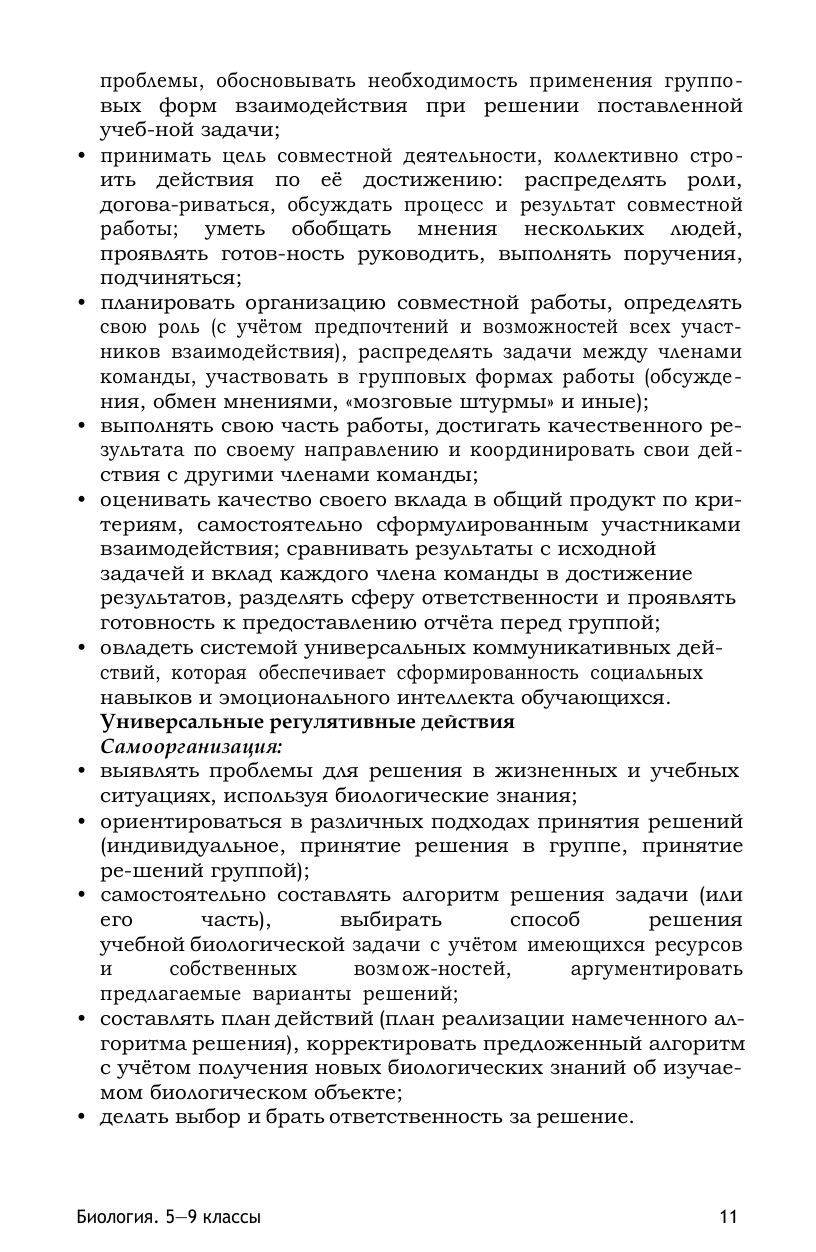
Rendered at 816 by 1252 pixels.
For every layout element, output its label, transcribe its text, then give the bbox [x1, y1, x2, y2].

text Биология. 5—9 классы 11 [76, 1206, 743, 1227]
text • принимать цель совместной деятельности, коллективно стро-ить действия по её достижению: распределять роли, догова-риваться, обсуждать процесс и результат совместной работы; уметь обобщать мнения нескольких людей, проявлять готов-ность руководить, выполнять поручения, подчиняться; [77, 142, 743, 289]
text • выявлять проблемы для решения в жизненных и учебных ситуациях, используя биологические знания; [77, 758, 745, 808]
text • оценивать качество своего вклада в общий продукт по кри-териям, самостоятельно сформулированным участниками взаимодействия; сравнивать результаты с исходной задачей и вклад каждого члена команды в достижение результатов, разделять сферу ответственности и проявлять готовность к предоставлению отчёта перед группой; [77, 487, 747, 634]
text Самоорганизация: [100, 736, 743, 758]
text проблемы, обосновывать необходимость применения группо-вых форм взаимодействия при решении поставленной учеб-ной задачи; [100, 68, 743, 142]
text • делать выбор ибратьответственность зарешение. [76, 1104, 743, 1128]
text • овладеть системой универсальных коммуникативных дей-ствий, которая обеспечивает сформированность социальных навыков и эмоционального интеллекта обучающихся. Универсальные регулятивные действия [77, 635, 729, 734]
text • самостоятельно составлять алгоритм решения задачи (или его часть), выбирать способ решения учебнойбиологической задачи с учётом имеющихся ресурсов и собственных возмож-ностей, аргументировать предлагаемые варианты решений; [77, 882, 743, 1005]
text • составлять пландействий(план реализации намеченного ал-горитмарешения), корректировать предложенный алгоритм с учётом получения новых биологических знаний об изучае-мом биологическом объекте; [77, 1006, 747, 1104]
text • ориентироваться в различных подходах принятия решений (индивидуальное, принятие решения в группе, принятие ре-шений группой); [77, 809, 743, 882]
text • планировать организацию совместной работы, определять свою роль (с учётом предпочтений и возможностей всех участ-ников взаимодействия), распределять задачи между членами команды, участвовать в групповых формах работы (обсужде-ния, обмен мнениями, «мозговые штурмы» и иные); [77, 290, 742, 413]
text • выполнять свою часть работы, достигать качественного ре-зультата по своему направлению и координировать свои дей-ствия с другими членами команды; [77, 414, 742, 486]
